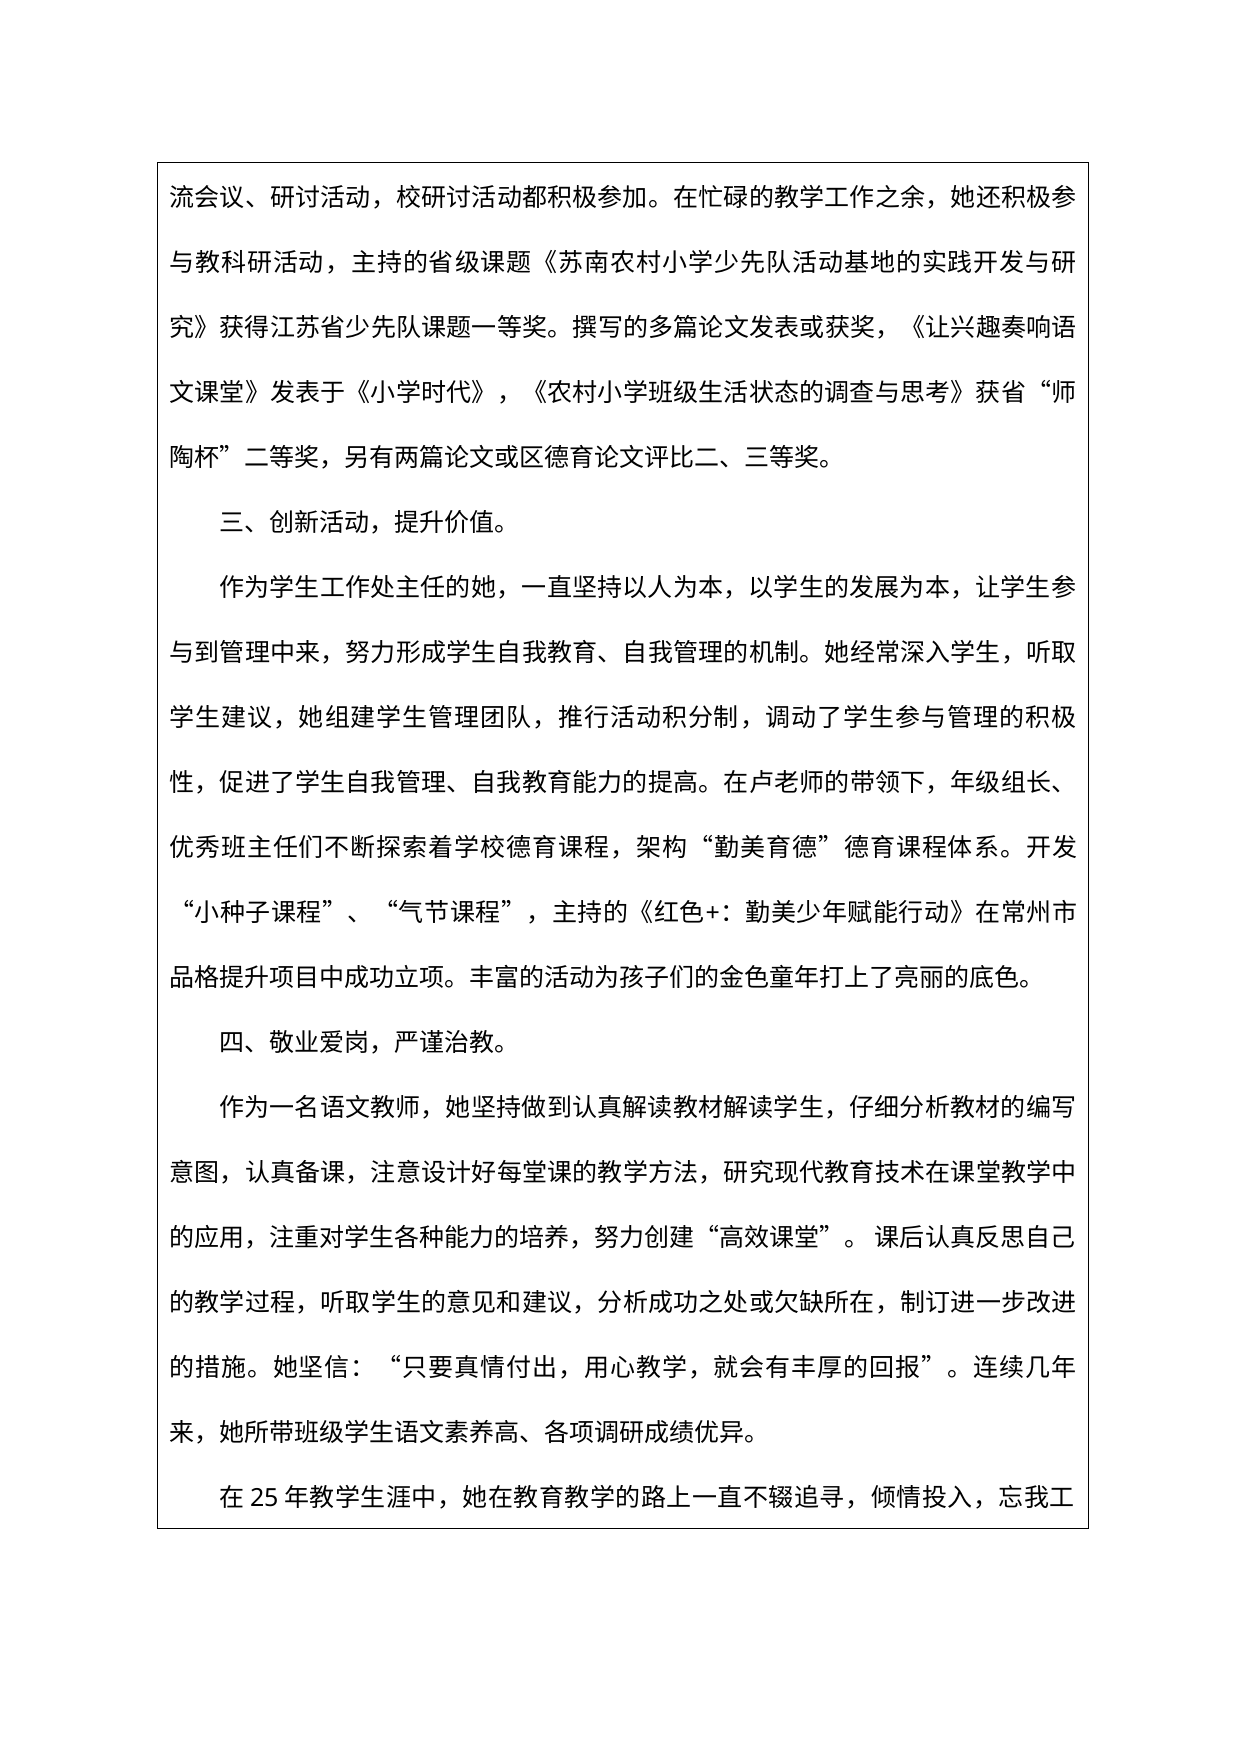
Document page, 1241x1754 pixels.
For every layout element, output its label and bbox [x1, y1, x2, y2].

table_cell [158, 163, 1088, 1528]
